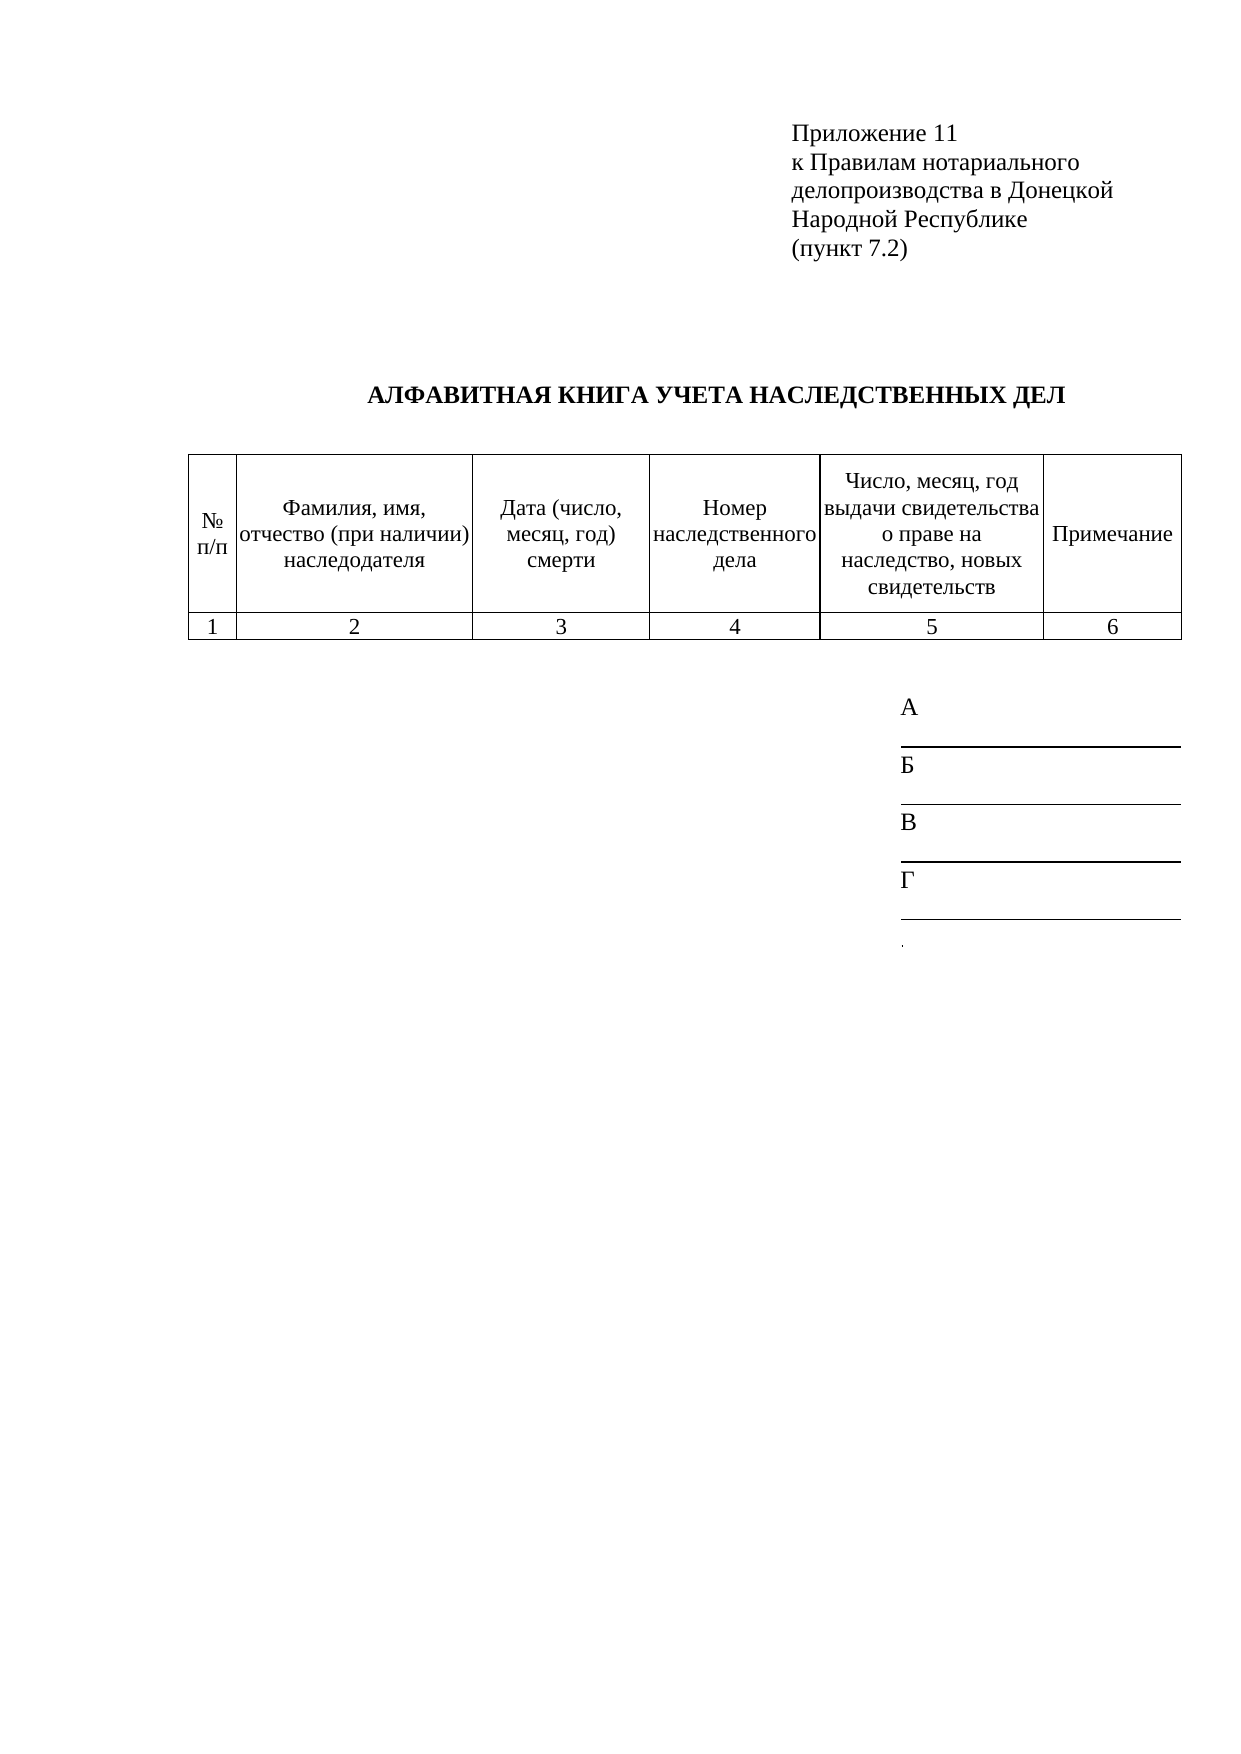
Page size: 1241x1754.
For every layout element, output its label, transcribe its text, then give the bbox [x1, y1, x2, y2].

table_header Номер наследственного дела [650, 455, 819, 612]
text к Правилам нотариального делопроизводства в Донецкой Народной Республике [791, 147, 1181, 233]
table_cell 6 [1044, 613, 1181, 639]
text АЛФАВИТНАЯ КНИГА УЧЕТА НАСЛЕДСТВЕННЫХ ДЕЛ [367, 380, 1181, 408]
table_cell 5 [821, 613, 1043, 639]
text А [900, 692, 1181, 750]
table_header Фамилия, имя, отчество (при наличии) наследодателя [237, 455, 472, 612]
table_cell 3 [473, 613, 649, 639]
text Г [900, 865, 1181, 949]
table_cell 2 [237, 613, 472, 639]
table_header Число, месяц, год выдачи свидетельства о праве на наследство, новых свидетельств [821, 455, 1043, 612]
table_header № п/п [189, 455, 236, 612]
table_cell 1 [189, 613, 236, 639]
text (пункт 7.2) [791, 233, 1181, 262]
text Б [900, 750, 1181, 807]
text В [900, 807, 1181, 865]
table_cell 4 [650, 613, 819, 639]
text Приложение 11 [791, 118, 1181, 147]
table_header Дата (число, месяц, год) смерти [473, 455, 649, 612]
table_header Примечание [1044, 455, 1181, 612]
